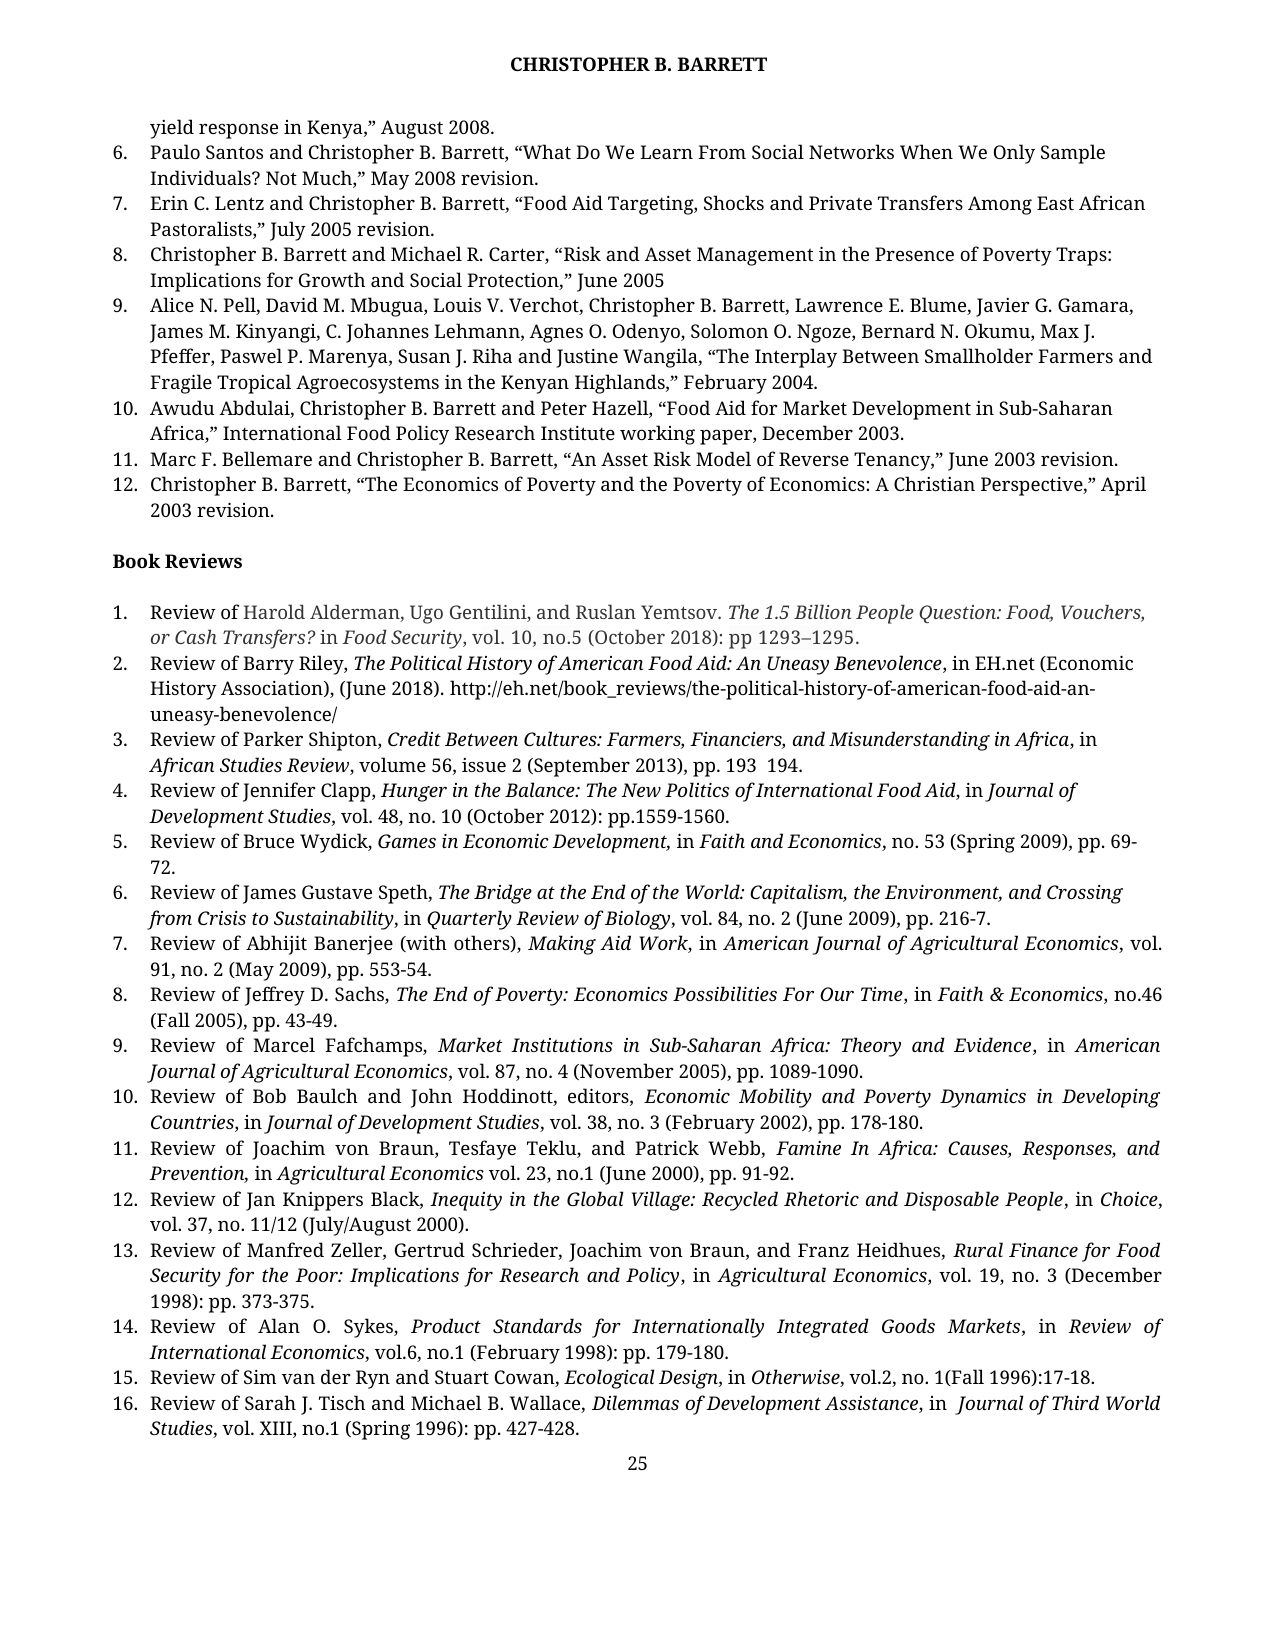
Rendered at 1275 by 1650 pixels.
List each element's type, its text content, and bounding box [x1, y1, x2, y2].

list Review of Harold Alderman, Ugo Gentilini, and Ruslan Yemtsov. The 1.5 Billion People Question: Food, Vouchers, or Cash Transfers? in Food Security, vol. 10, no.5 (October 2018): pp 1293–1295. [112, 599, 1162, 650]
list Alice N. Pell, David M. Mbugua, Louis V. Verchot, Christopher B. Barrett, Lawrence E. Blume, Javier G. Gamara, James M. Kinyangi, C. Johannes Lehmann, Agnes O. Odenyo, Solomon O. Ngoze, Bernard N. Okumu, Max J. Pfeffer, Paswel P. Marenya, Susan J. Riha and Justine Wangila, “The Interplay Between Smallholder Farmers and Fragile Tropical Agroecosystems in the Kenyan Highlands,” February 2004. [112, 293, 1162, 395]
list Review of Jeffrey D. Sachs, The End of Poverty: Economics Possibilities For Our Time, in Faith & Economics, no.46 (Fall 2005), pp. 43-49. [112, 982, 1162, 1033]
list Review of Abhijit Banerjee (with others), Making Aid Work, in American Journal of Agricultural Economics, vol. 91, no. 2 (May 2009), pp. 553-54. [112, 931, 1162, 982]
list Review of Sarah J. Tisch and Michael B. Wallace, Dilemmas of Development Assistance, in Journal of Third World Studies, vol. XIII, no.1 (Spring 1996): pp. 427-428. [112, 1390, 1162, 1441]
list Review of Barry Riley, The Political History of American Food Aid: An Uneasy Benevolence, in EH.net (Economic History Association), (June 2018). http://eh.net/book_reviews/the-political-history-of-american-food-aid-an-uneasy-benevolence/ [112, 650, 1162, 727]
list Review of Joachim von Braun, Tesfaye Teklu, and Patrick Webb, Famine In Africa: Causes, Responses, and Prevention, in Agricultural Economics vol. 23, no.1 (June 2000), pp. 91-92. [112, 1135, 1162, 1186]
list Awudu Abdulai, Christopher B. Barrett and Peter Hazell, “Food Aid for Market Development in Sub-Saharan Africa,” International Food Policy Research Institute working paper, December 2003. [112, 395, 1162, 446]
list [112, 114, 1162, 139]
list Marc F. Bellemare and Christopher B. Barrett, “An Asset Risk Model of Reverse Tenancy,” June 2003 revision. [112, 446, 1162, 471]
list Review of Marcel Fafchamps, Market Institutions in Sub-Saharan Africa: Theory and Evidence, in American Journal of Agricultural Economics, vol. 87, no. 4 (November 2005), pp. 1089-1090. [112, 1033, 1162, 1084]
list Review of Parker Shipton, Credit Between Cultures: Farmers, Financiers, and Misunderstanding in Africa, in African Studies Review, volume 56, issue 2 (September 2013), pp. 193 ­ 194. [112, 727, 1162, 778]
list Review of Bob Baulch and John Hoddinott, editors, Economic Mobility and Poverty Dynamics in Developing Countries, in Journal of Development Studies, vol. 38, no. 3 (February 2002), pp. 178-180. [112, 1084, 1162, 1135]
list Review of Sim van der Ryn and Stuart Cowan, Ecological Design, in Otherwise, vol.2, no. 1(Fall 1996):17-18. [112, 1364, 1162, 1390]
list Review of Alan O. Sykes, Product Standards for Internationally Integrated Goods Markets, in Review of International Economics, vol.6, no.1 (February 1998): pp. 179-180. [112, 1313, 1162, 1364]
list Review of Bruce Wydick, Games in Economic Development, in Faith and Economics, no. 53 (Spring 2009), pp. 69-72. [112, 829, 1162, 880]
list Erin C. Lentz and Christopher B. Barrett, “Food Aid Targeting, Shocks and Private Transfers Among East African Pastoralists,” July 2005 revision. [112, 191, 1162, 242]
list Review of Jennifer Clapp, Hunger in the Balance: The New Politics of International Food Aid, in Journal of Development Studies, vol. 48, no. 10 (October 2012): pp.1559-1560. [112, 778, 1162, 829]
subtitle Christopher B. Barrett and Michael R. Carter, “Risk and Asset Management in the Presence of Poverty Traps: Implications for Growth and Social Protection,” June 2005 [112, 242, 1162, 293]
list Review of Jan Knippers Black, Inequity in the Global Village: Recycled Rhetoric and Disposable People, in Choice, vol. 37, no. 11/12 (July/August 2000). [112, 1186, 1162, 1237]
text Book Reviews [112, 548, 1162, 573]
list Paulo Santos and Christopher B. Barrett, “What Do We Learn From Social Networks When We Only Sample Individuals? Not Much,” May 2008 revision. [112, 139, 1162, 191]
list Review of Manfred Zeller, Gertrud Schrieder, Joachim von Braun, and Franz Heidhues, Rural Finance for Food Security for the Poor: Implications for Research and Policy, in Agricultural Economics, vol. 19, no. 3 (December 1998): pp. 373-375. [112, 1237, 1162, 1313]
list Review of James Gustave Speth, The Bridge at the End of the World: Capitalism, the Environment, and Crossing from Crisis to Sustainability, in Quarterly Review of Biology, vol. 84, no. 2 (June 2009), pp. 216-7. [112, 880, 1162, 931]
list Christopher B. Barrett, “The Economics of Poverty and the Poverty of Economics: A Christian Perspective,” April 2003 revision. [112, 471, 1162, 522]
